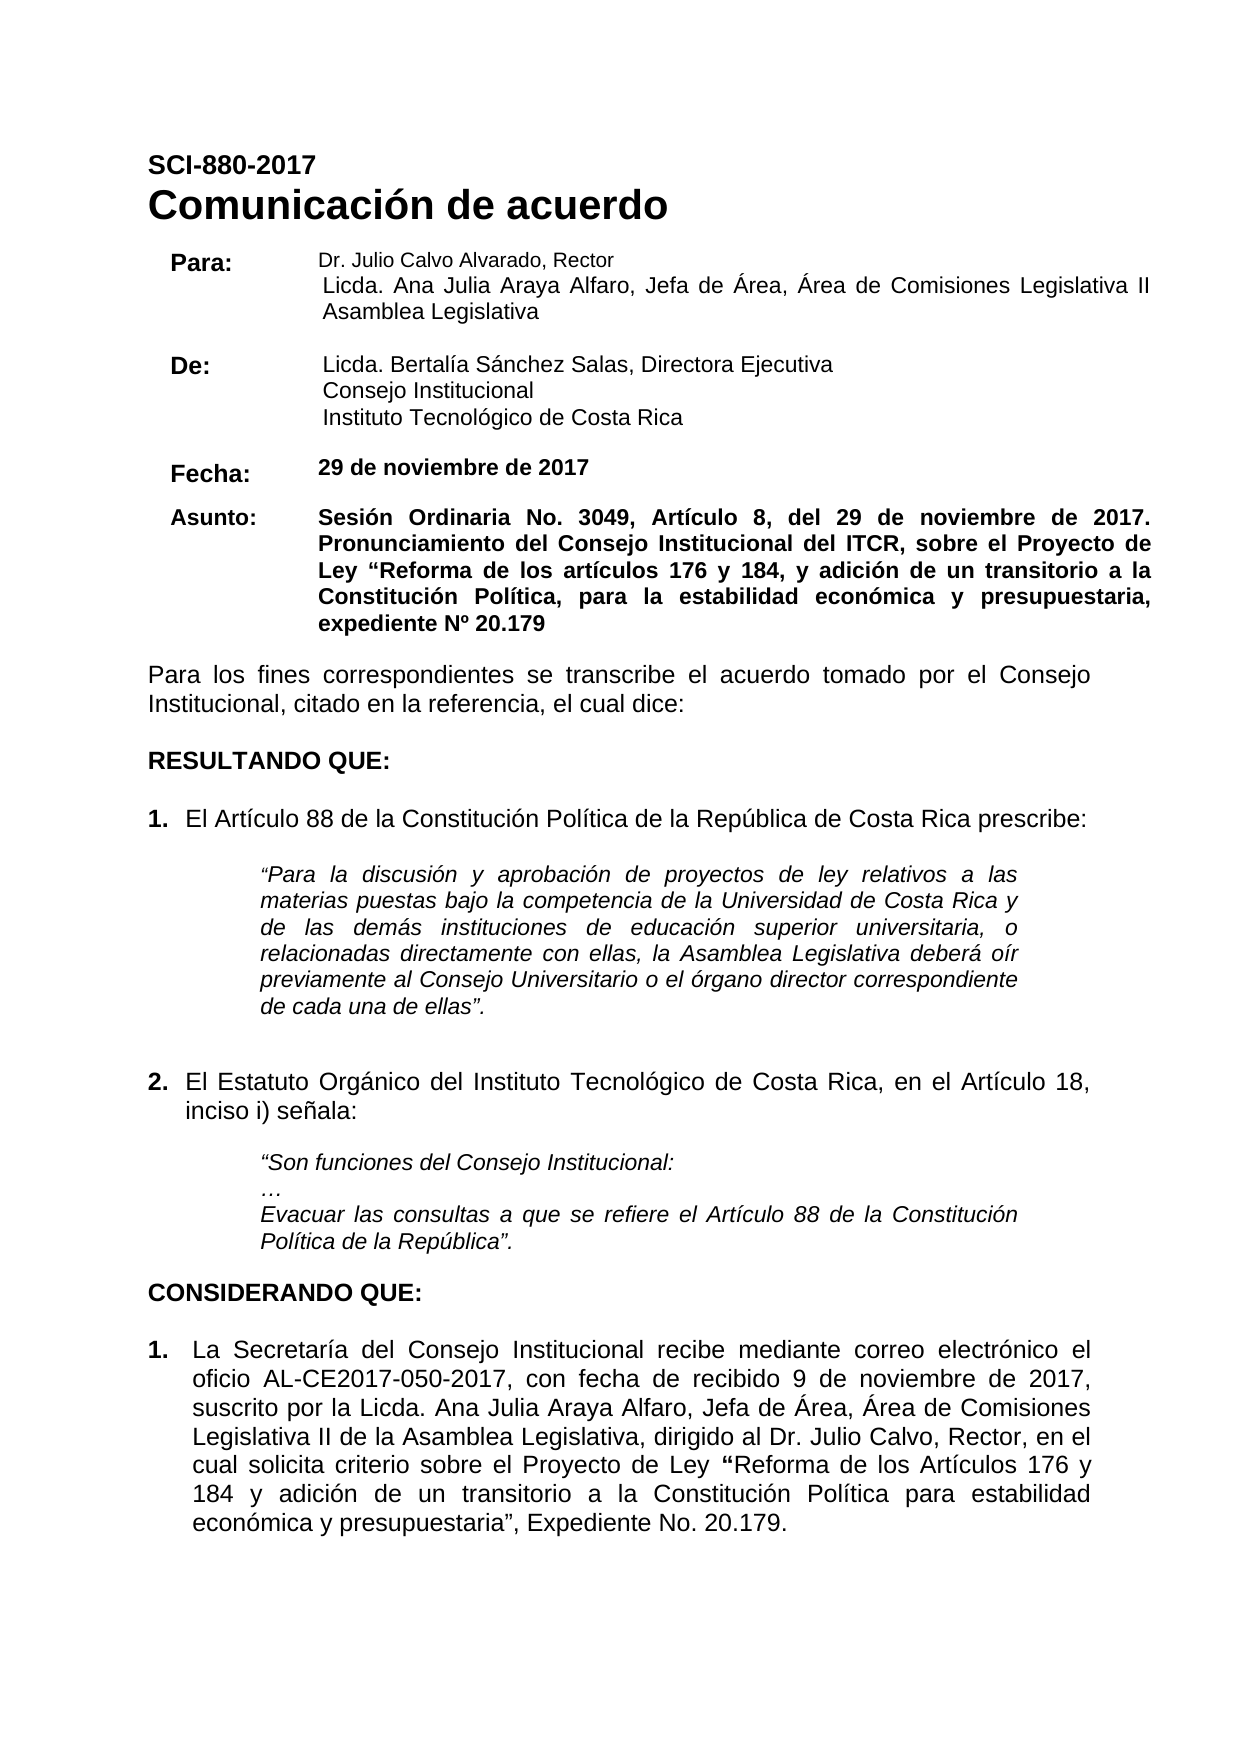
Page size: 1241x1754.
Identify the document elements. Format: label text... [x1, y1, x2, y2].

text Para los fines correspondientes se transcribe el acuerdo tomado por el Consejo Institucional, citado en la referencia, el cual dice: [148, 660, 1092, 717]
text RESULTANDO QUE: [148, 746, 1092, 775]
table_header Dr. Julio Calvo Alvarado, Rector Licda. Ana Julia Araya Alfaro, Jefa de Área, Área de Comisiones Legislativa II Asamblea Legislativa [307, 248, 1163, 351]
text CONSIDERANDO QUE: [148, 1278, 1092, 1307]
list El Estatuto Orgánico del Instituto Tecnológico de Costa Rica, en el Artículo 18, inciso i) señala: [148, 1067, 1092, 1124]
table_cell Fecha: [159, 430, 307, 504]
table_cell De: [159, 351, 307, 430]
text SCI-880-2017 [148, 149, 1092, 181]
text Comunicación de acuerdo [148, 181, 1092, 228]
table_cell Sesión Ordinaria No. 3049, Artículo 8, del 29 de noviembre de 2017. Pronunciamiento del Consejo Institucional del ITCR, sobre el Proyecto de Ley “Reforma de los artículos 176 y 184, y adición de un transitorio a la Constitución Política, para la estabilidad económica y presupuestaria, expediente Nº 20.179 [307, 504, 1163, 660]
text Evacuar las consultas a que se refiere el Artículo 88 de la Constitución Política de la República”. [260, 1201, 1021, 1254]
table_cell 29 de noviembre de 2017 [307, 430, 1163, 504]
list El Artículo 88 de la Constitución Política de la República de Costa Rica prescribe: [148, 803, 1092, 832]
table_header Para: [159, 248, 307, 351]
table_cell Asunto: [159, 504, 307, 660]
table_cell Licda. Bertalía Sánchez Salas, Directora Ejecutiva Consejo Institucional Instituto Tecnológico de Costa Rica [307, 351, 1163, 430]
text … [260, 1175, 1021, 1201]
text “Son funciones del Consejo Institucional: [260, 1148, 1021, 1175]
list La Secretaría del Consejo Institucional recibe mediante correo electrónico el oficio AL-CE2017-050-2017, con fecha de recibido 9 de noviembre de 2017, suscrito por la Licda. Ana Julia Araya Alfaro, Jefa de Área, Área de Comisiones Legislativa II de la Asamblea Legislativa, dirigido al Dr. Julio Calvo, Rector, en el cual solicita criterio sobre el Proyecto de Ley “Reforma de los Artículos 176 y 184 y adición de un transitorio a la Constitución Política para estabilidad económica y presupuestaria”, Expediente No. 20.179. [148, 1335, 1092, 1537]
text “Para la discusión y aprobación de proyectos de ley relativos a las materias puestas bajo la competencia de la Universidad de Costa Rica y de las demás instituciones de educación superior universitaria, o relacionadas directamente con ellas, la Asamblea Legislativa deberá oír previamente al Consejo Universitario o el órgano director correspondiente de cada una de ellas”. [260, 861, 1021, 1019]
